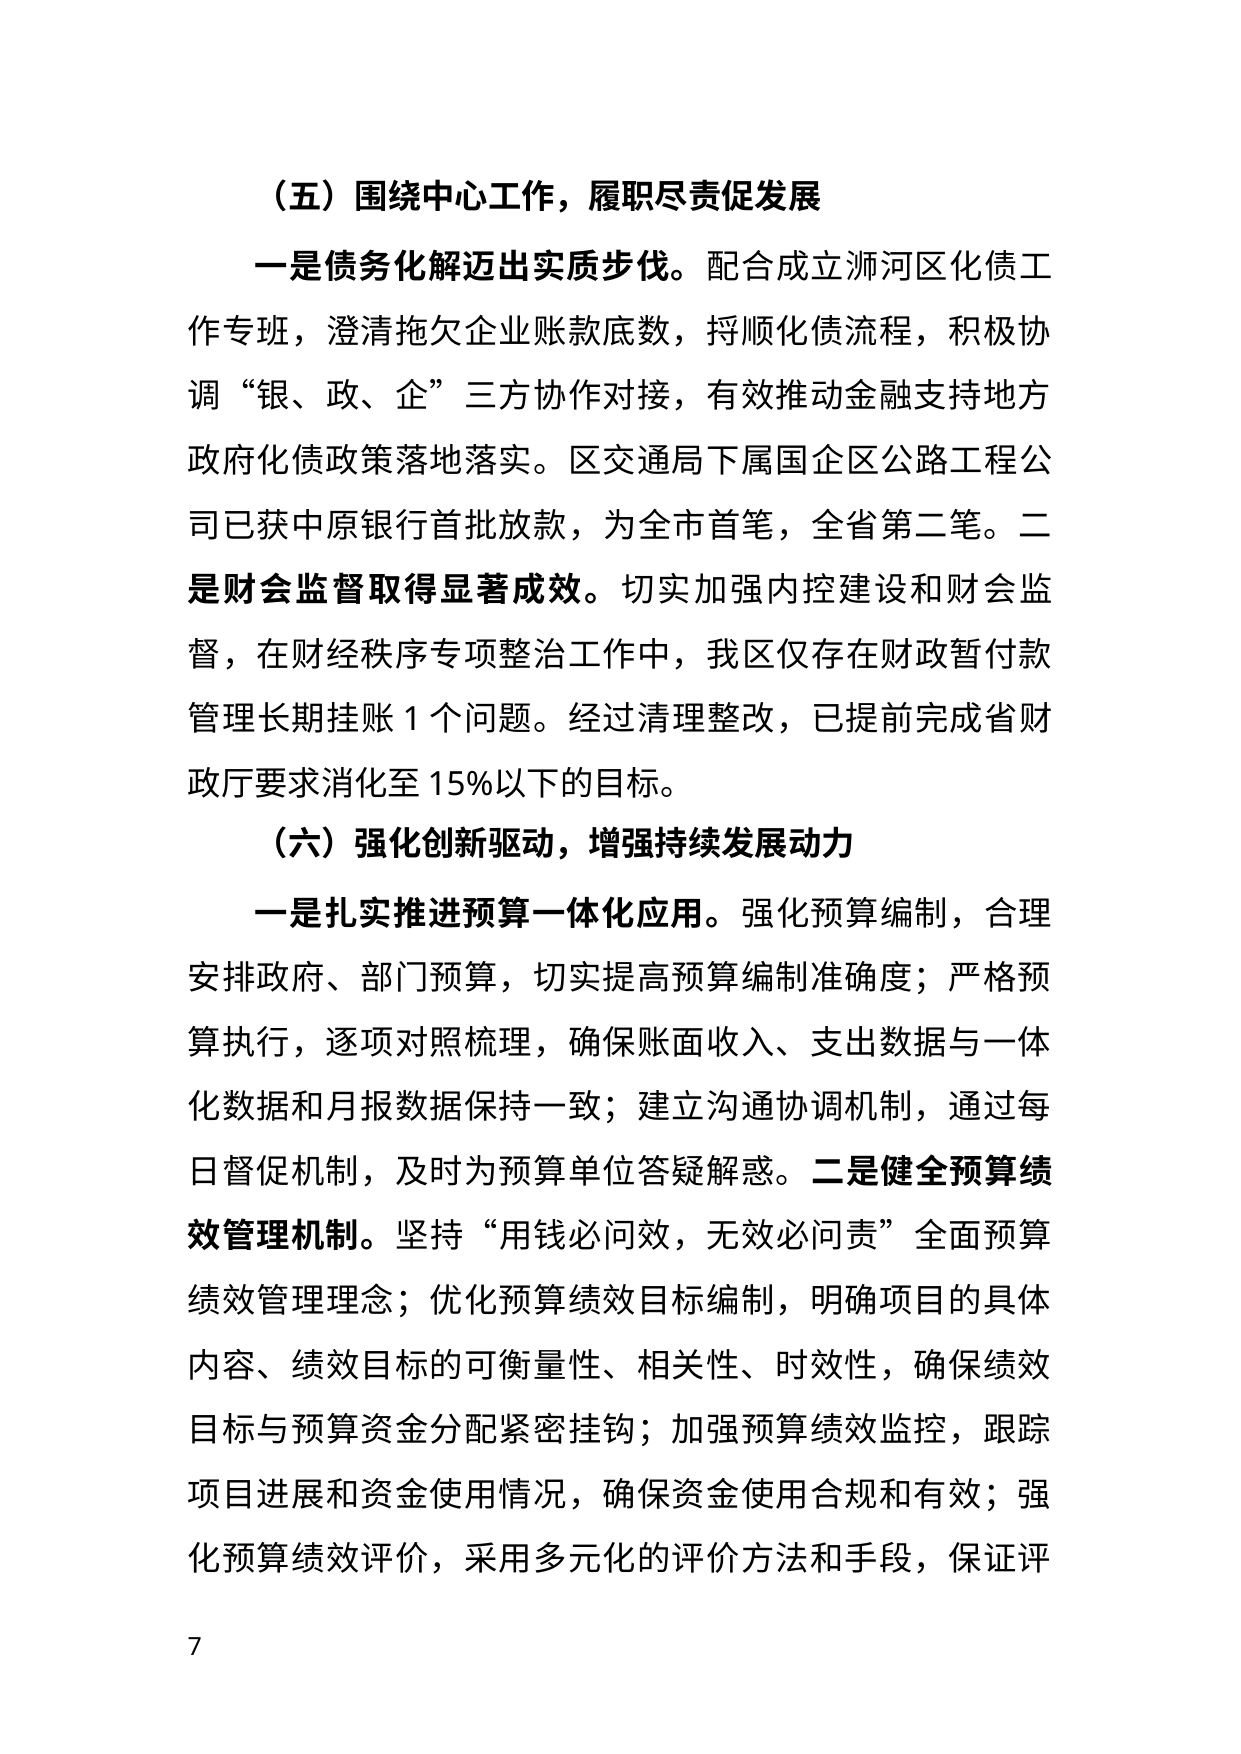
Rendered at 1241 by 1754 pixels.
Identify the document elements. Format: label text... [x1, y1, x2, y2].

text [187, 873, 1053, 1584]
text （六）强化创新驱动，增强持续发展动力 [187, 808, 1053, 873]
text （五）围绕中心工作，履职尽责促发展 [187, 162, 1053, 227]
list 一是债务化解迈出实质步伐。配合成立浉河区化债工作专班，澄清拖欠企业账款底数，捋顺化债流程，积极协调“银、政、企”三方协作对接，有效推动金融支持地方政府化债政策落地落实。区交通局下属国企区公路工程公司已获中原银行首批放款，为全市首笔，全省第二笔。二是财会监督取得显著成效。切实加强内控建设和财会监督，在财经秩序专项整治工作中，我区仅存在财政暂付款管理长期挂账1个问题。经过清理整改，已提前完成省财政厅要求消化至15%以下的目标。 [187, 227, 1053, 808]
